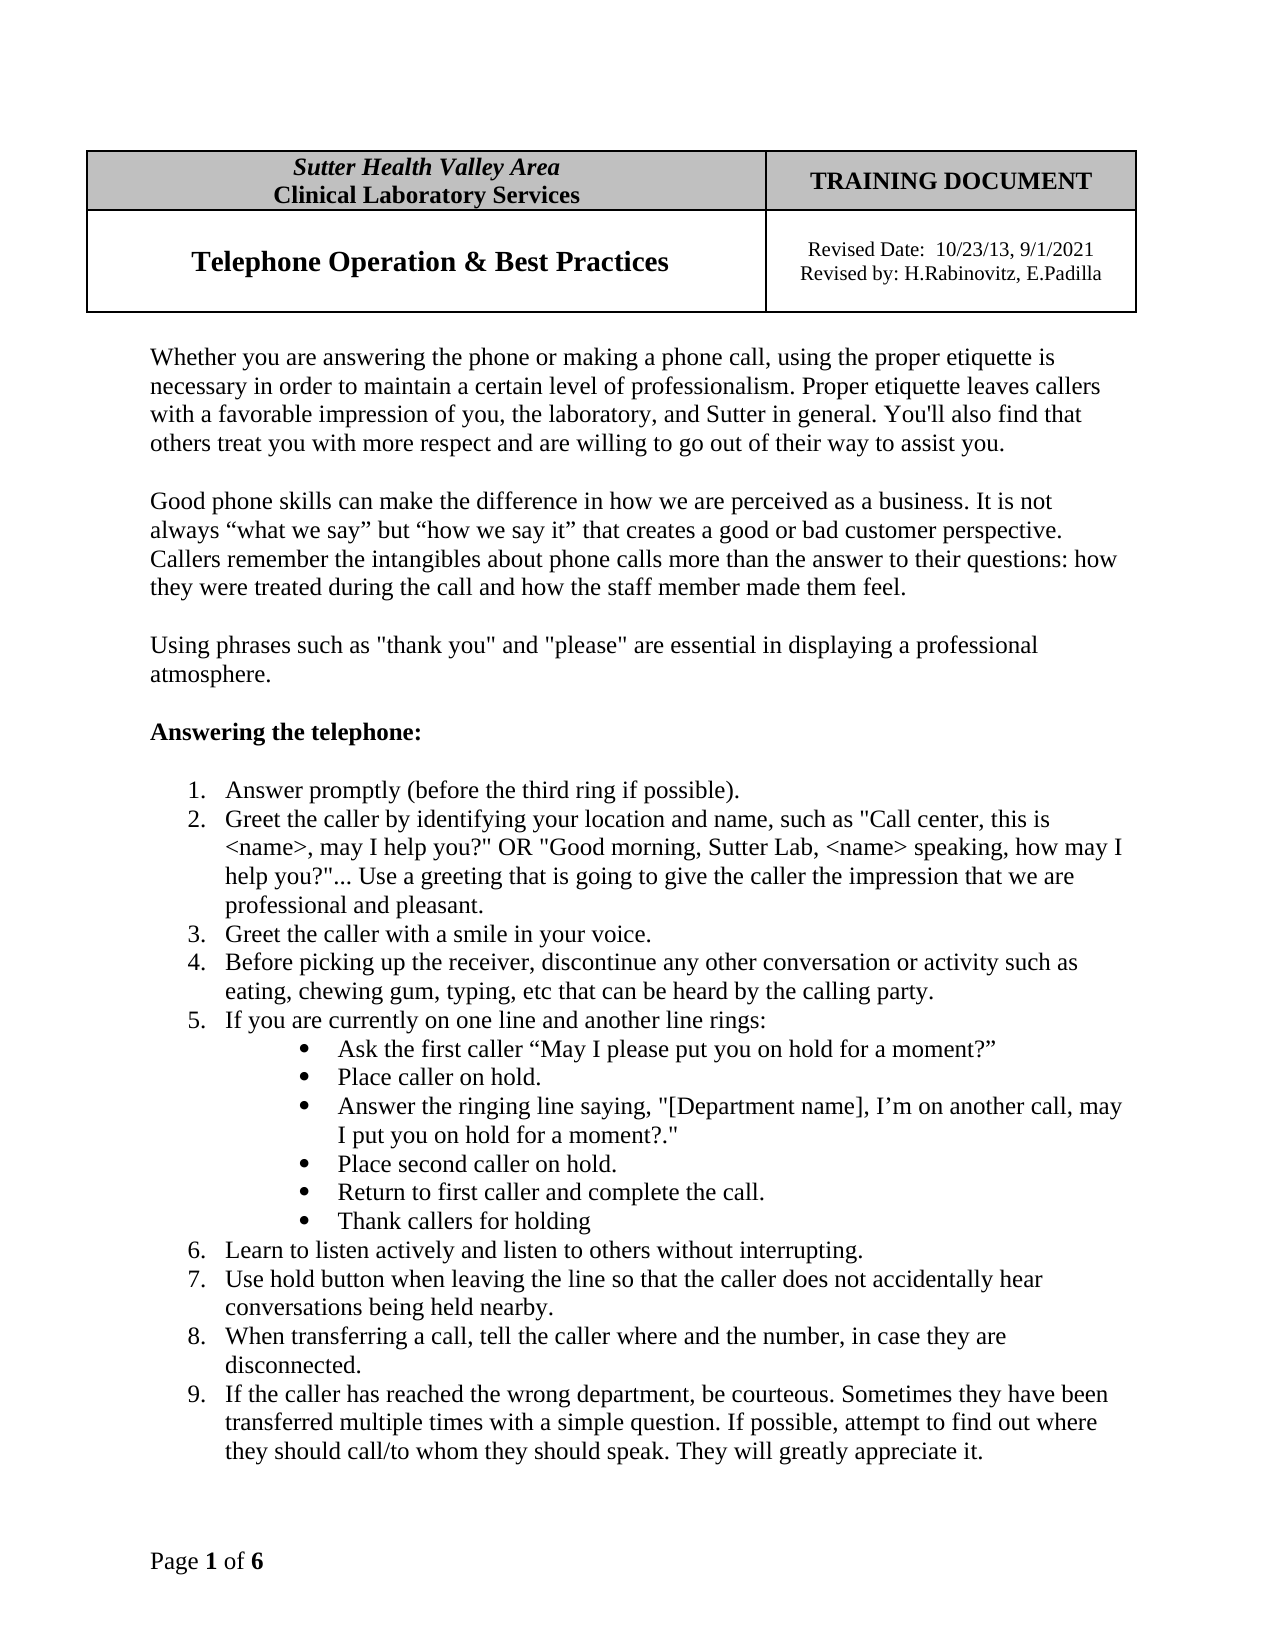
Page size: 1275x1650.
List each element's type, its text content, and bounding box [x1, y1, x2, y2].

text Whether you are answering the phone or making a phone call, using the proper etiquette is necessary in order to maintain a certain level of professionalism. Proper etiquette leaves callers with a favorable impression of you, the laboratory, and Sutter in general. You'll also find that others treat you with more respect and are willing to go out of their way to assist you. [150, 342, 1125, 457]
table_cell Telephone Operation & Best Practices [88, 211, 765, 311]
list Answer the ringing line saying, "[Department name], I’m on another call, may I put you on hold for a moment?." [300, 1091, 1125, 1149]
list Place caller on hold. [300, 1062, 1125, 1091]
text Using phrases such as "thank you" and "please" are essential in displaying a professional atmosphere. [150, 630, 1125, 688]
list When transferring a call, tell the caller where and the number, in case they are disconnected. [187, 1321, 1125, 1379]
list Thank callers for holding [300, 1206, 1125, 1235]
list If the caller has reached the wrong department, be courteous. Sometimes they have been transferred multiple times with a simple question. If possible, attempt to find out where they should call/to whom they should speak. They will greatly appreciate it. [187, 1379, 1125, 1465]
list Answer promptly (before the third ring if possible). [187, 775, 1125, 804]
table_header TRAINING DOCUMENT [767, 152, 1135, 209]
list Greet the caller by identifying your location and name, such as "Call center, this is <name>, may I help you?" OR "Good morning, Sutter Lab, <name> speaking, how may I help you?"... Use a greeting that is going to give the caller the impression that we are professional and pleasant. [187, 804, 1125, 919]
list Learn to listen actively and listen to others without interrupting. [187, 1235, 1125, 1264]
list Ask the first caller “May I please put you on hold for a moment?” [300, 1034, 1125, 1062]
list Return to first caller and complete the call. [300, 1177, 1125, 1206]
list Place second caller on hold. [300, 1149, 1125, 1177]
list Greet the caller with a smile in your voice. [187, 919, 1125, 947]
list Before picking up the receiver, discontinue any other conversation or activity such as eating, chewing gum, typing, etc that can be heard by the calling party. [187, 947, 1125, 1005]
table_header Sutter Health Valley Area Clinical Laboratory Services [88, 152, 765, 209]
list If you are currently on one line and another line rings: [187, 1005, 1125, 1034]
text Good phone skills can make the difference in how we are perceived as a business. It is not always “what we say” but “how we say it” that creates a good or bad customer perspective. Callers remember the intangibles about phone calls more than the answer to their questions: how they were treated during the call and how the staff member made them feel. [150, 486, 1125, 601]
text Answering the telephone: [150, 717, 1125, 746]
table_cell Revised Date: 10/23/13, 9/1/2021 Revised by: H.Rabinovitz, E.Padilla [767, 211, 1135, 311]
list Use hold button when leaving the line so that the caller does not accidentally hear conversations being held nearby. [187, 1264, 1125, 1321]
